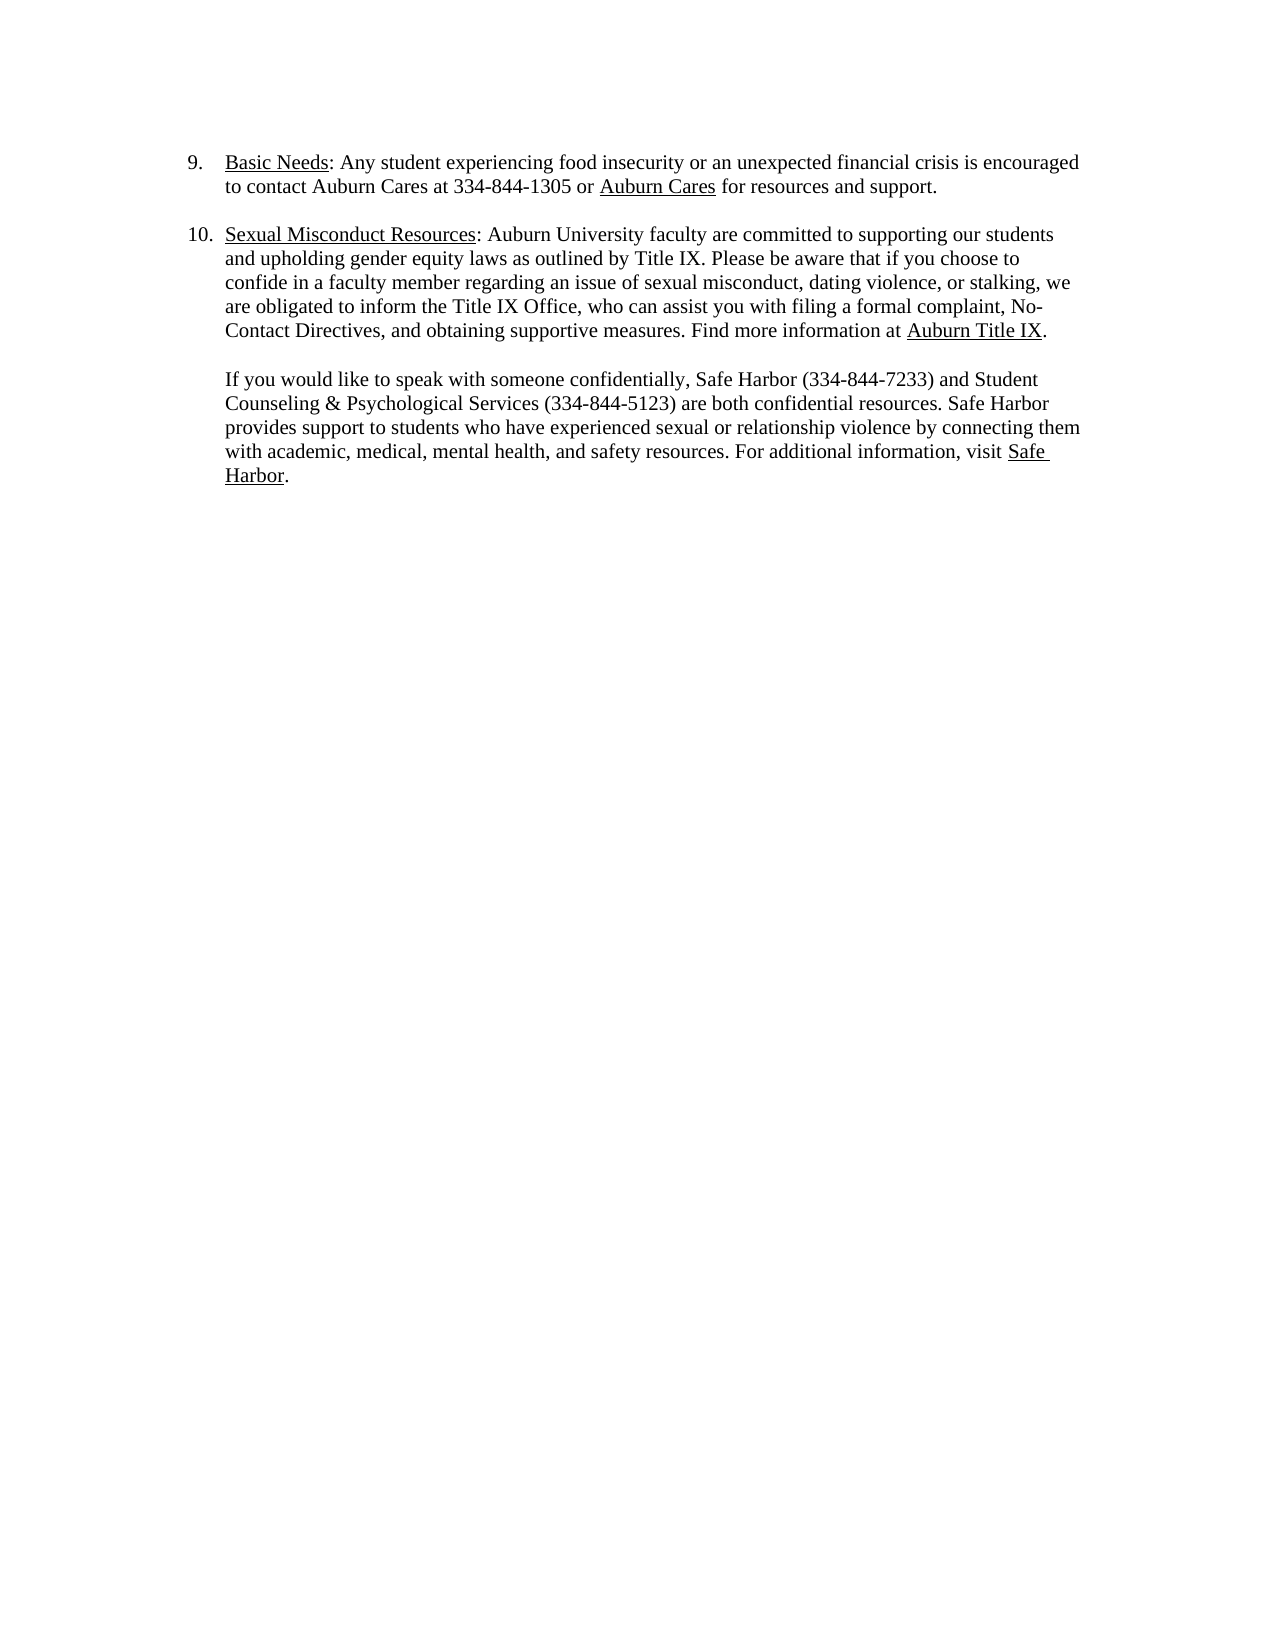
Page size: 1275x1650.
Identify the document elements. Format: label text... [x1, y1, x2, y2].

text If you would like to speak with someone confidentially, Safe Harbor (334-844-7233) and Student Counseling & Psychological Services (334-844-5123) are both confidential resources. Safe Harbor provides support to students who have experienced sexual or relationship violence by connecting them with academic, medical, mental health, and safety resources. For additional information, visit Safe Harbor. [225, 367, 1087, 487]
list Sexual Misconduct Resources: Auburn University faculty are committed to supporting our students and upholding gender equity laws as outlined by Title IX. Please be aware that if you choose to confide in a faculty member regarding an issue of sexual misconduct, dating violence, or stalking, we are obligated to inform the Title IX Office, who can assist you with filing a formal complaint, No-Contact Directives, and obtaining supportive measures. Find more information at Auburn Title IX. [187, 222, 1087, 342]
list Basic Needs: Any student experiencing food insecurity or an unexpected financial crisis is encouraged to contact Auburn Cares at 334-844-1305 or Auburn Cares for resources and support. [187, 150, 1087, 198]
